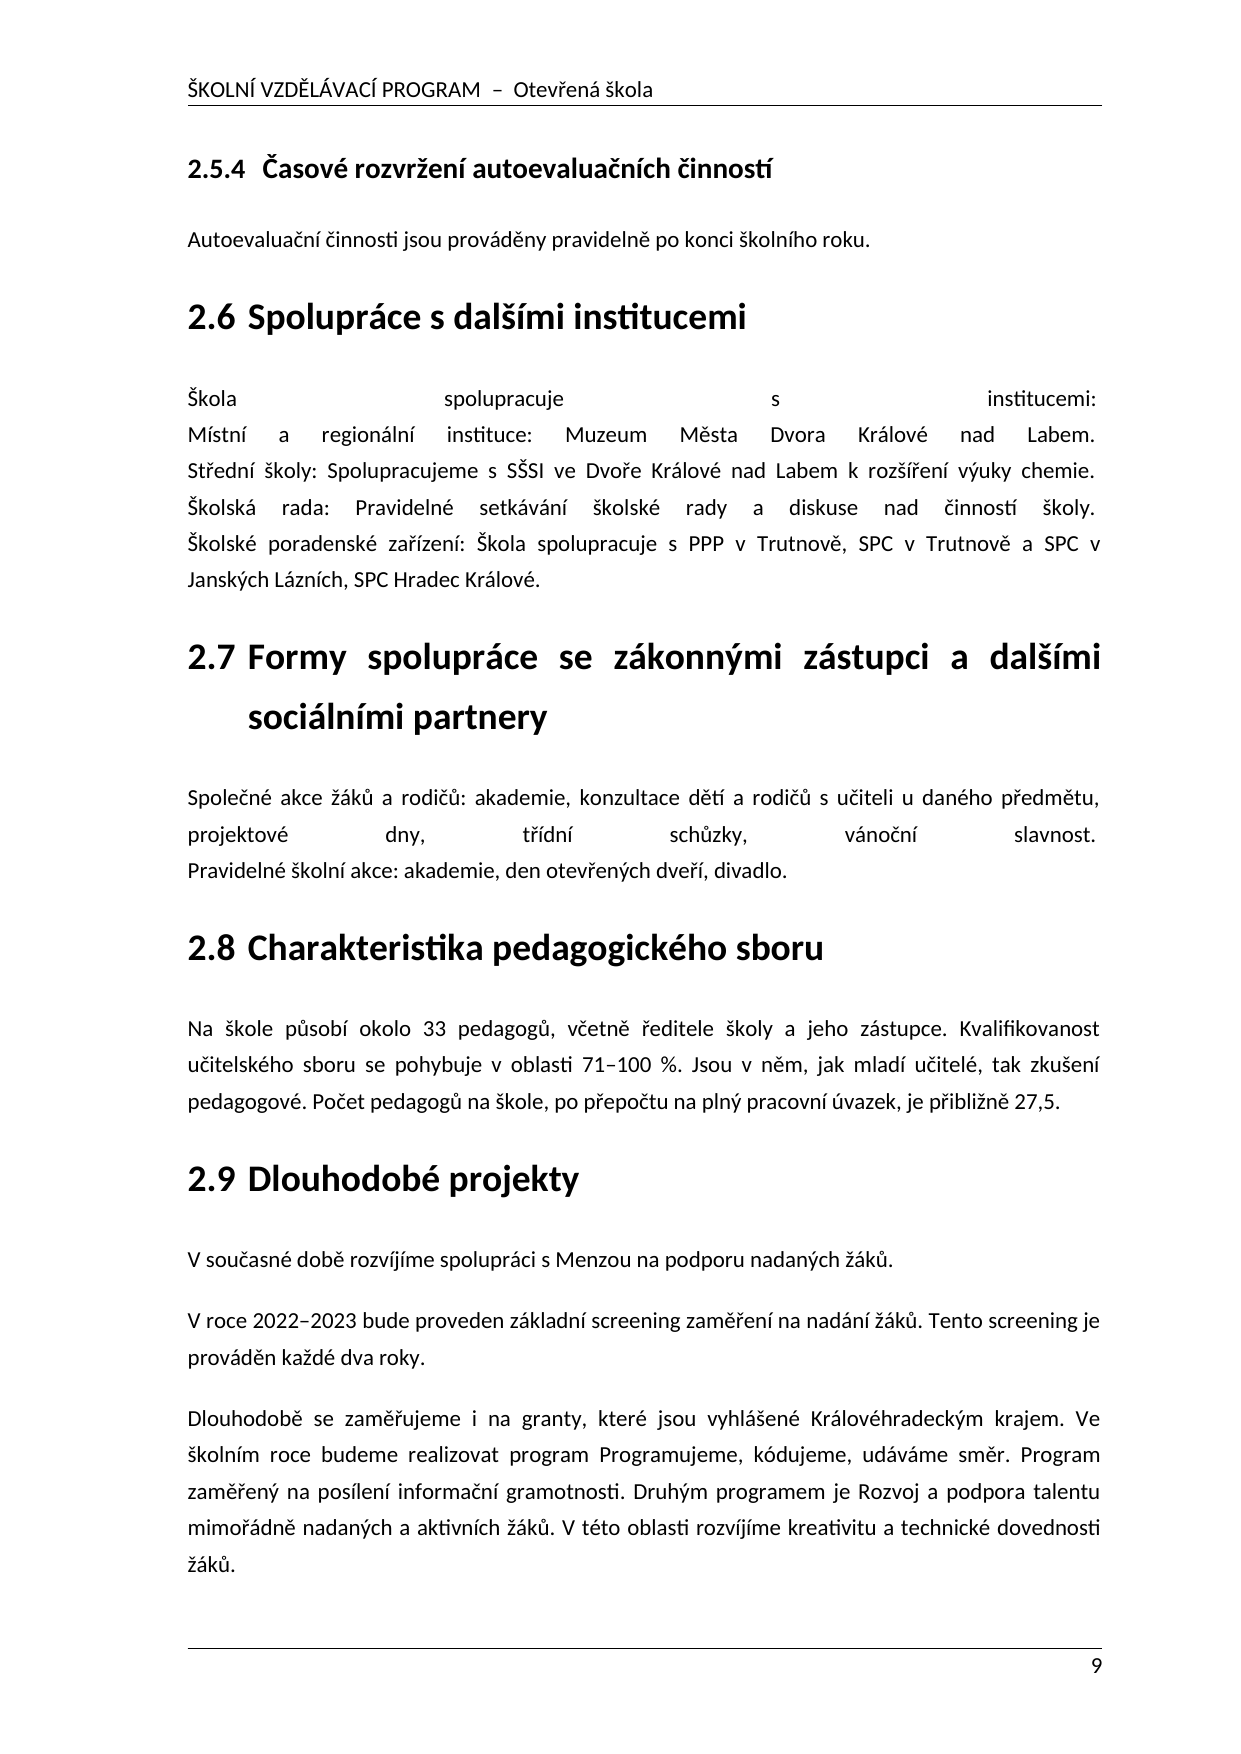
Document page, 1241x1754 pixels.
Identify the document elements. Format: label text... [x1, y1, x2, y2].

subtitle Dlouhodobé projekty [187, 1154, 1102, 1200]
subtitle Formy spolupráce se zákonnými zástupci a dalšími sociálními partnery [187, 633, 1102, 738]
text V roce 2022–2023 bude proveden základní screening zaměření na nadání žáků. Tento screening je prováděn každé dva roky. [187, 1307, 1102, 1371]
subtitle Spolupráce s dalšími institucemi [187, 293, 1102, 339]
subtitle Charakteristika pedagogického sboru [187, 923, 1102, 969]
subtitle Časové rozvržení autoevaluačních činností [187, 150, 1102, 186]
text Na škole působí okolo 33 pedagogů, včetně ředitele školy a jeho zástupce. Kvalifikovanost učitelského sboru se pohybuje v oblasti 71–100 %. Jsou v něm, jak mladí učitelé, tak zkušení pedagogové. Počet pedagogů na škole, po přepočtu na plný pracovní úvazek, je přibližně 27,5. [187, 1014, 1102, 1115]
text V současné době rozvíjíme spolupráci s Menzou na podporu nadaných žáků. [187, 1245, 1102, 1273]
text Společné akce žáků a rodičů: akademie, konzultace dětí a rodičů s učiteli u daného předmětu, projektové dny, třídní schůzky, vánoční slavnost. Pravidelné školní akce: akademie, den otevřených dveří, divadlo. [187, 783, 1102, 884]
text Škola spolupracuje s institucemi: Místní a regionální instituce: Muzeum Města Dvora Králové nad Labem. Střední školy: Spolupracujeme s SŠSI ve Dvoře Králové nad Labem k rozšíření výuky chemie. Školská rada: Pravidelné setkávání školské rady a diskuse nad činností školy. Školské poradenské zařízení: Škola spolupracuje s PPP v Trutnově, SPC v Trutnově a SPC v Janských Lázních, SPC Hradec Králové. [187, 384, 1102, 593]
text Autoevaluační činnosti jsou prováděny pravidelně po konci školního roku. [187, 226, 1102, 253]
text Dlouhodobě se zaměřujeme i na granty, které jsou vyhlášené Královéhradeckým krajem. Ve školním roce budeme realizovat program Programujeme, kódujeme, udáváme směr. Program zaměřený na posílení informační gramotnosti. Druhým programem je Rozvoj a podpora talentu mimořádně nadaných a aktivních žáků. V této oblasti rozvíjíme kreativitu a technické dovednosti žáků. [187, 1404, 1102, 1578]
